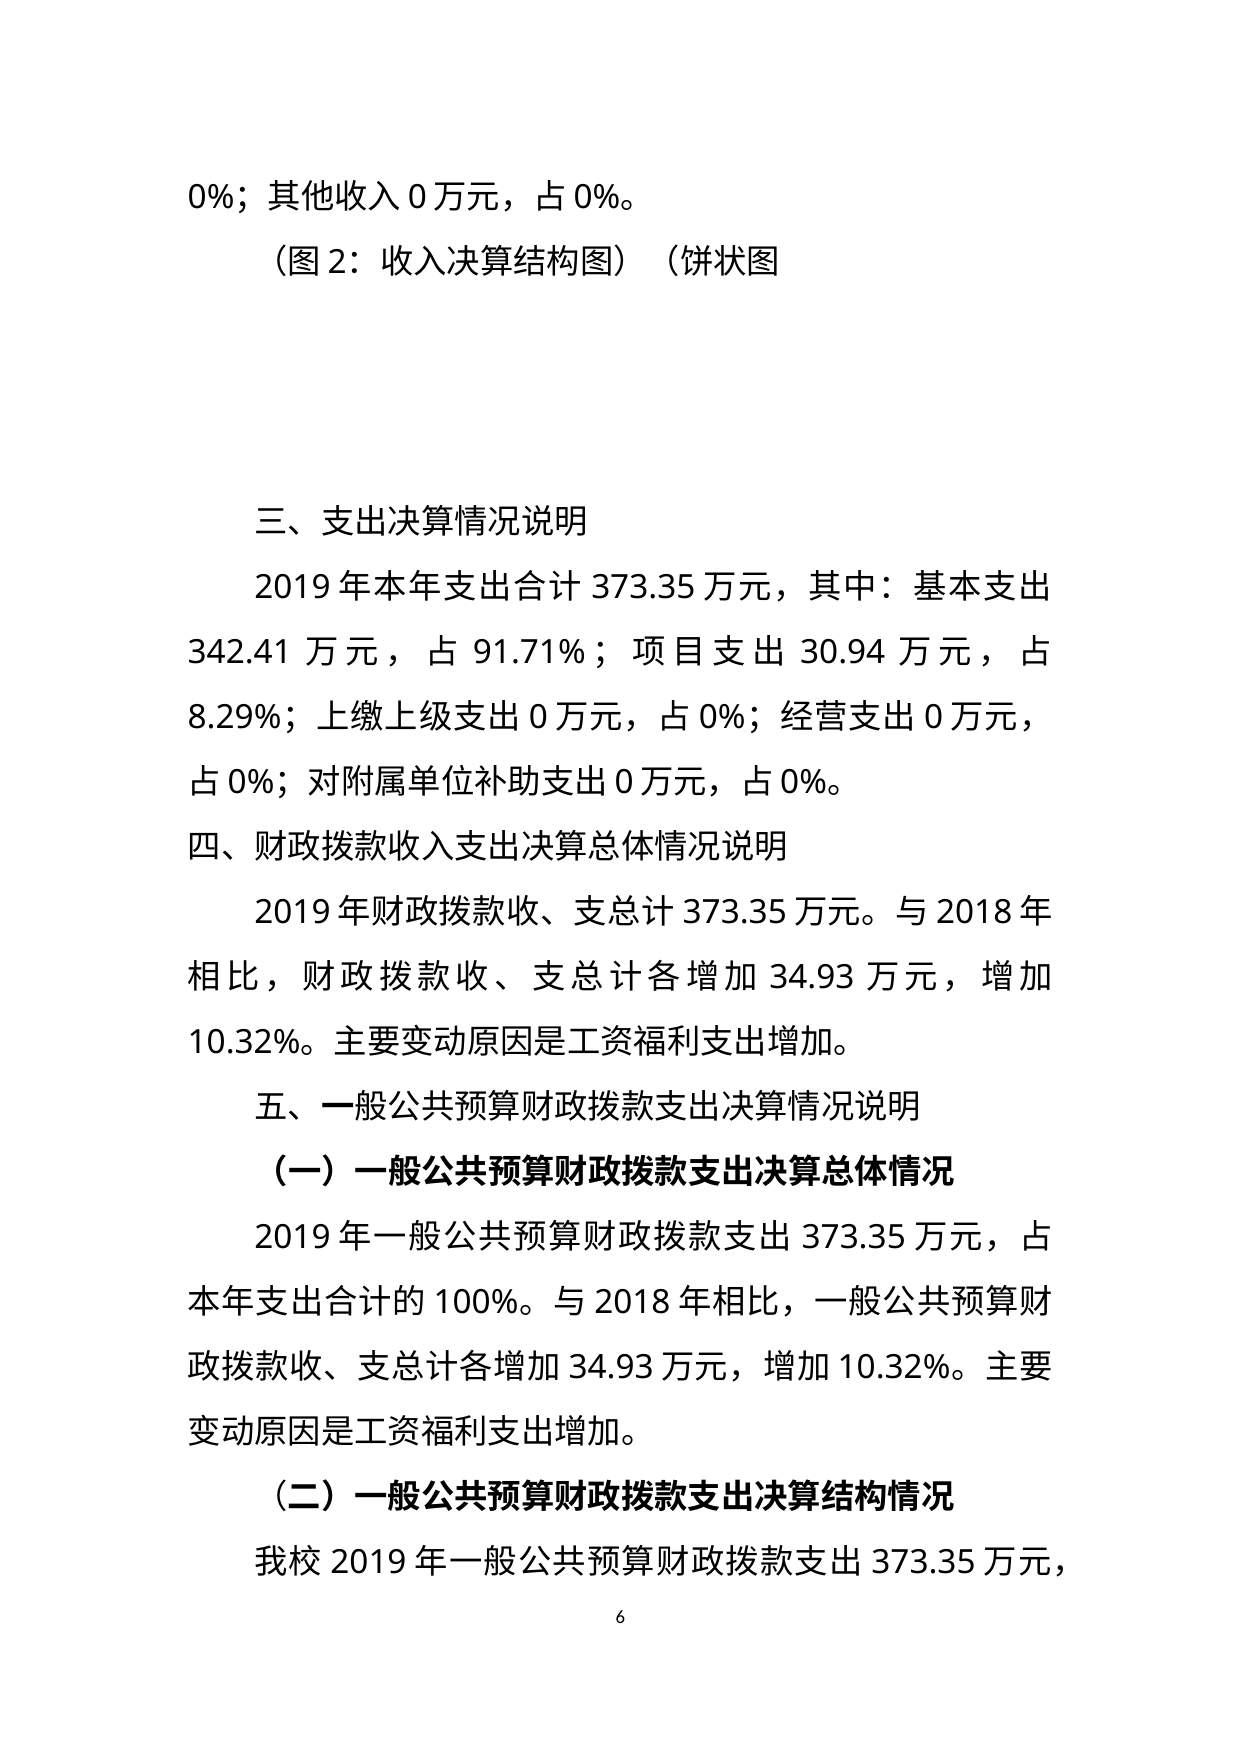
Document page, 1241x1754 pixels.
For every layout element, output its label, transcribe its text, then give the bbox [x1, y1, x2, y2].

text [187, 162, 1053, 227]
text 2019年本年支出合计373.35万元，其中：基本支出342.41万元，占91.71%；项目支出30.94万元，占8.29%；上缴上级支出0万元，占0%；经营支出0万元，占0%；对附属单位补助支出0万元，占0%。 [187, 552, 1053, 812]
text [187, 1527, 1053, 1592]
text （一）一般公共预算财政拨款支出决算总体情况 [187, 1137, 1053, 1202]
text 四、财政拨款收入支出决算总体情况说明 [187, 812, 1053, 877]
text 2019年财政拨款收、支总计373.35万元。与2018年相比，财政拨款收、支总计各增加34.93万元，增加10.32%。主要变动原因是工资福利支出增加。 [187, 877, 1053, 1072]
list （图2：收入决算结构图）（饼状图 [254, 227, 1053, 292]
text 2019年一般公共预算财政拨款支出373.35万元，占本年支出合计的100%。与2018年相比，一般公共预算财政拨款收、支总计各增加34.93万元，增加10.32%。主要变动原因是工资福利支出增加。 [187, 1202, 1053, 1462]
text 五、一般公共预算财政拨款支出决算情况说明 [187, 1072, 1053, 1137]
list 三、支出决算情况说明 [187, 487, 1053, 552]
text （二）一般公共预算财政拨款支出决算结构情况 [187, 1462, 1053, 1527]
